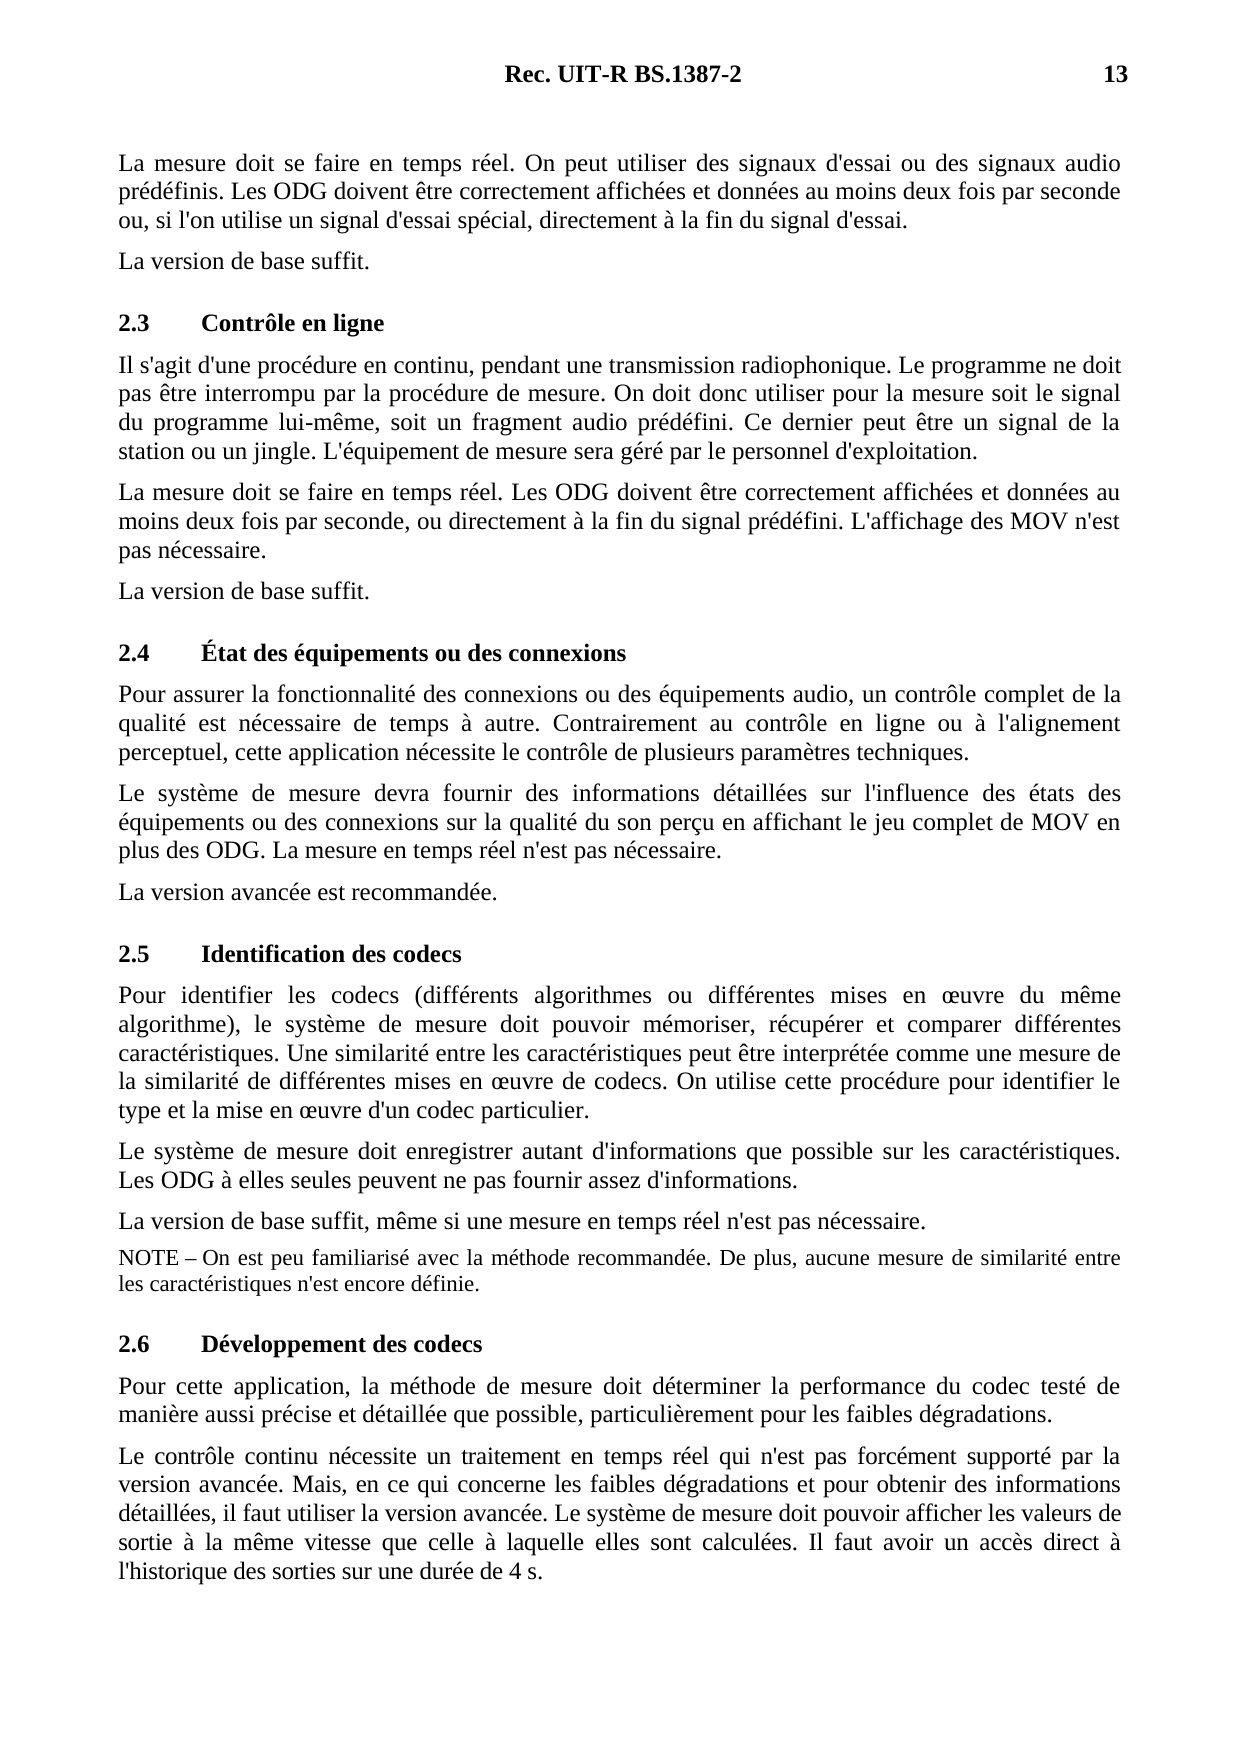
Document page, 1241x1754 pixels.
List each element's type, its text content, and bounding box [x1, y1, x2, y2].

text La version de base suffit. [118, 246, 1122, 275]
text La version de base suffit. [118, 576, 1122, 605]
text Le système de mesure devra fournir des informations détaillées sur l'influence des états des équipements ou des connexions sur la qualité du son perçu en affichant le jeu complet de MOV en plus des ODG. La mesure en temps réel n'est pas nécessaire. [118, 778, 1122, 864]
text Le contrôle continu nécessite un traitement en temps réel qui n'est pas forcément supporté par la version avancée. Mais, en ce qui concerne les faibles dégradations et pour obtenir des informations détaillées, il faut utiliser la version avancée. Le système de mesure doit pouvoir afficher les valeurs de sortie à la même vitesse que celle à laquelle elles sont calculées. Il faut avoir un accès direct à l'historique des sorties sur une durée de 4 s. [118, 1441, 1122, 1584]
text Pour assurer la fonctionnalité des connexions ou des équipements audio, un contrôle complet de la qualité est nécessaire de temps à autre. Contrairement au contrôle en ligne ou à l'alignement perceptuel, cette application nécessite le contrôle de plusieurs paramètres techniques. [118, 679, 1122, 766]
text La version avancée est recommandée. [118, 877, 1122, 906]
subtitle 2.5 Identification des codecs [118, 939, 1122, 968]
text NOTE – On est peu familiarisé avec la méthode recommandée. De plus, aucune mesure de similarité entre les caractéristiques n'est encore définie. [118, 1243, 1122, 1296]
text La version de base suffit, même si une mesure en temps réel n'est pas nécessaire. [118, 1206, 1122, 1235]
subtitle 2.6 Développement des codecs [118, 1329, 1122, 1358]
subtitle 2.3 Contrôle en ligne [118, 308, 1122, 337]
text Il s'agit d'une procédure en continu, pendant une transmission radiophonique. Le programme ne doit pas être interrompu par la procédure de mesure. On doit donc utiliser pour la mesure soit le signal du programme lui-même, soit un fragment audio prédéfini. Ce dernier peut être un signal de la station ou un jingle. L'équipement de mesure sera géré par le personnel d'exploitation. [118, 350, 1122, 465]
text Pour cette application, la méthode de mesure doit déterminer la performance du codec testé de manière aussi précise et détaillée que possible, particulièrement pour les faibles dégradations. [118, 1371, 1122, 1428]
subtitle 2.4 État des équipements ou des connexions [118, 638, 1122, 667]
text La mesure doit se faire en temps réel. On peut utiliser des signaux d'essai ou des signaux audio prédéfinis. Les ODG doivent être correctement affichées et données au moins deux fois par seconde ou, si l'on utilise un signal d'essai spécial, directement à la fin du signal d'essai. [118, 148, 1122, 234]
text Le système de mesure doit enregistrer autant d'informations que possible sur les caractéristiques. Les ODG à elles seules peuvent ne pas fournir assez d'informations. [118, 1136, 1122, 1194]
text La mesure doit se faire en temps réel. Les ODG doivent être correctement affichées et données au moins deux fois par seconde, ou directement à la fin du signal prédéfini. L'affichage des MOV n'est pas nécessaire. [118, 477, 1122, 563]
text Pour identifier les codecs (différents algorithmes ou différentes mises en œuvre du même algorithme), le système de mesure doit pouvoir mémoriser, récupérer et comparer différentes caractéristiques. Une similarité entre les caractéristiques peut être interprétée comme une mesure de la similarité de différentes mises en œuvre de codecs. On utilise cette procédure pour identifier le type et la mise en œuvre d'un codec particulier. [118, 980, 1122, 1124]
